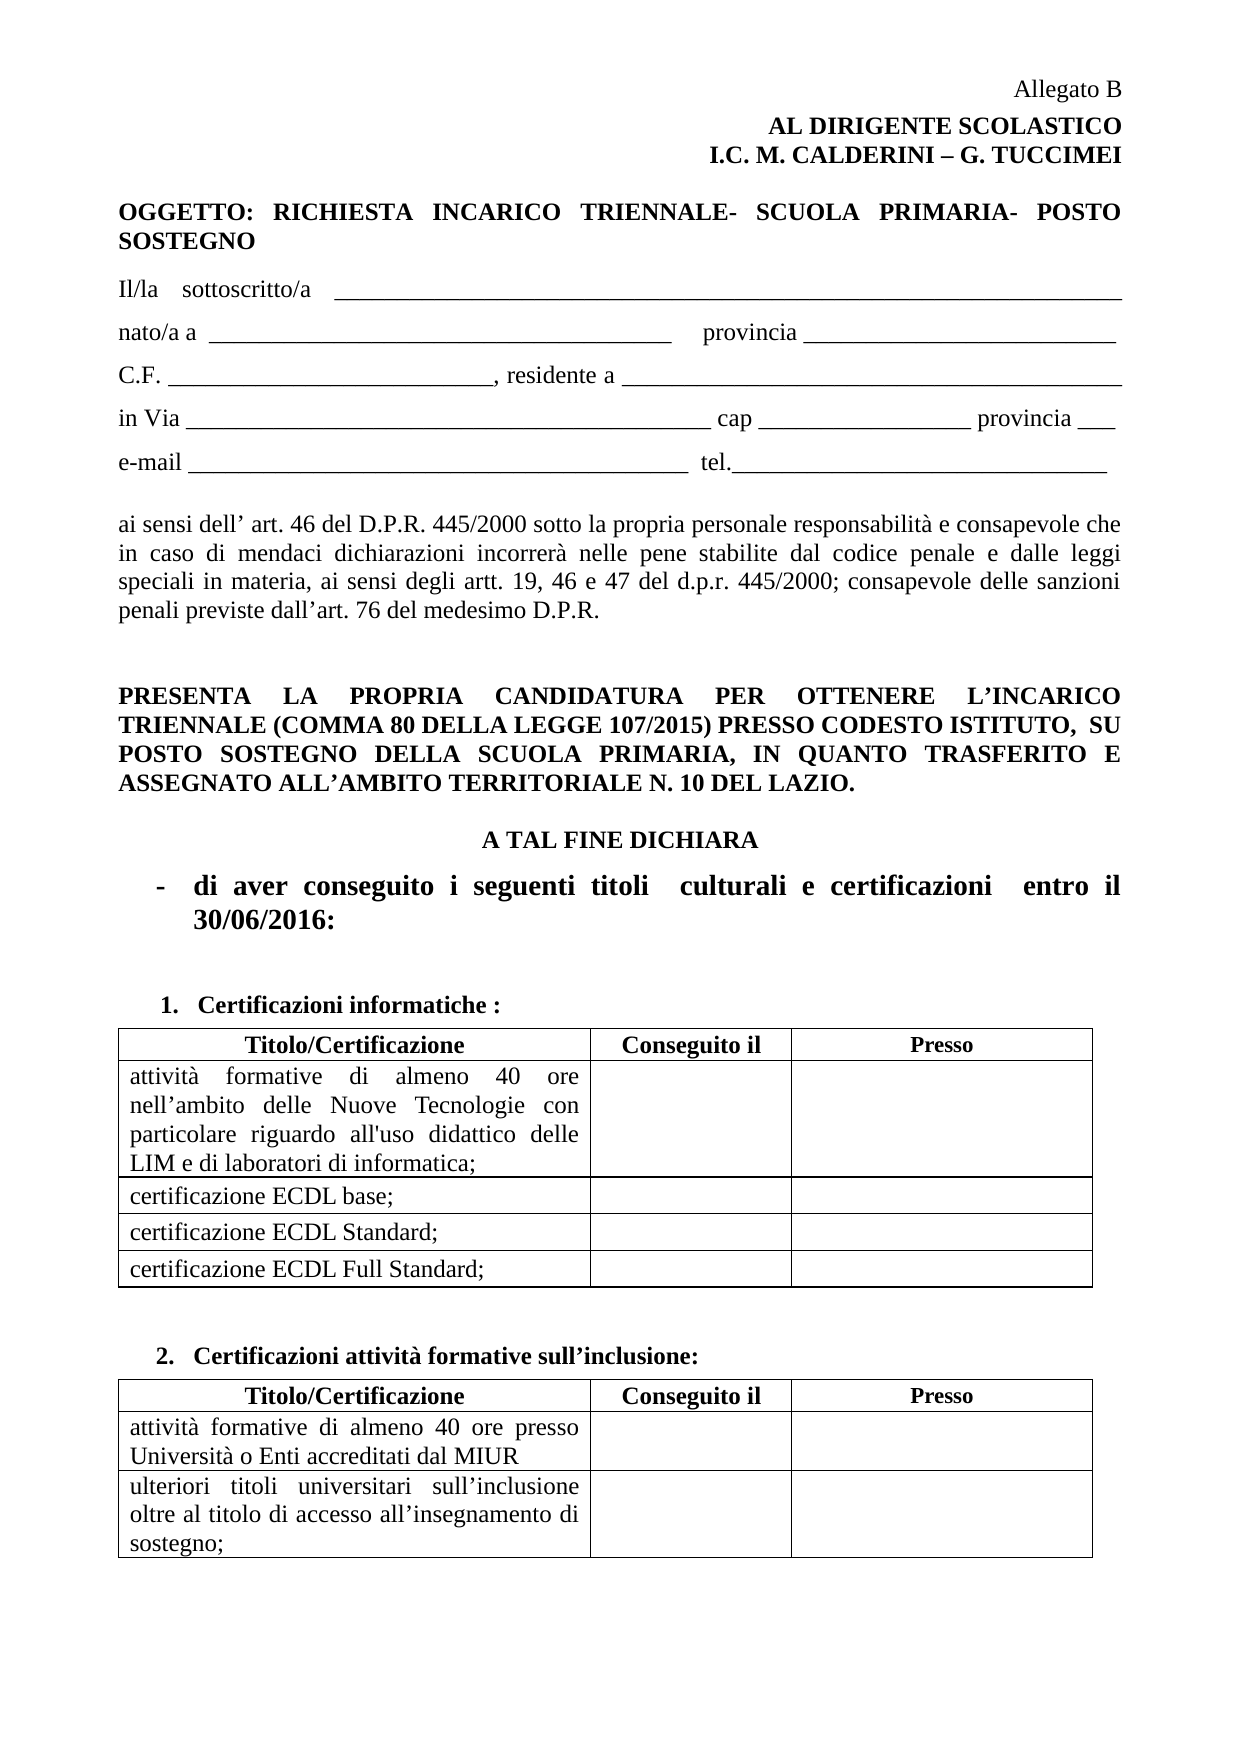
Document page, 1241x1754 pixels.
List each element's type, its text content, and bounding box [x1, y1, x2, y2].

text C.F. __________________________, residente a ________________________________________ in Via __________________________________________ cap _________________ provincia ___ [118, 360, 1122, 432]
table_cell attività formative di almeno 40 ore nell’ambito delle Nuove Tecnologie con particolare riguardo all'uso didattico delle LIM e di laboratori di informatica; [119, 1061, 590, 1176]
table_cell [792, 1061, 1092, 1176]
table_cell ulteriori titoli universitari sull’inclusione oltre al titolo di accesso all’insegnamento di sostegno; [119, 1471, 590, 1557]
table_cell certificazione ECDL base; [119, 1178, 590, 1213]
text ai sensi dell’ art. 46 del D.P.R. 445/2000 sotto la propria personale responsabilità e consapevole che in caso di mendaci dichiarazioni incorrerà nelle pene stabilite dal codice penale e dalle leggi speciali in materia, ai sensi degli artt. 19, 46 e 47 del d.p.r. 445/2000; consapevole delle sanzioni penali previste dall’art. 76 del medesimo D.P.R. [118, 509, 1122, 624]
table_cell certificazione ECDL Full Standard; [119, 1251, 590, 1286]
table_cell [792, 1178, 1092, 1213]
table_cell certificazione ECDL Standard; [119, 1214, 590, 1250]
table_cell [591, 1061, 791, 1176]
table_header Presso [792, 1380, 1092, 1411]
table_cell [792, 1251, 1092, 1286]
table_cell [591, 1412, 791, 1470]
table_cell [591, 1214, 791, 1250]
text Il/la sottoscritto/a _______________________________________________________________ nato/a a _____________________________________ provincia _________________________ [118, 274, 1122, 346]
table_header Conseguito il [591, 1380, 791, 1411]
text Allegato B [148, 74, 1122, 103]
table_header Titolo/Certificazione [119, 1380, 590, 1411]
table_cell [792, 1412, 1092, 1470]
list di aver conseguito i seguenti titoli culturali e certificazioni entro il 30/06/2016: [156, 868, 1122, 935]
text I.C. M. CALDERINI – G. TUCCIMEI [118, 140, 1122, 169]
list Certificazioni informatiche : [160, 991, 1122, 1019]
list Certificazioni attività formative sull’inclusione: [156, 1341, 1122, 1370]
table_cell [591, 1178, 791, 1213]
table_cell [591, 1251, 791, 1286]
text AL DIRIGENTE SCOLASTICO [118, 111, 1122, 140]
table_header Conseguito il [591, 1029, 791, 1060]
text A TAL FINE DICHIARA [118, 825, 1122, 854]
table_cell [591, 1471, 791, 1557]
text e-mail ________________________________________ tel.______________________________ [118, 447, 1122, 475]
table_header Titolo/Certificazione [119, 1029, 590, 1060]
table_header Presso [792, 1029, 1092, 1060]
table_cell attività formative di almeno 40 ore presso Università o Enti accreditati dal MIUR [119, 1412, 590, 1470]
text PRESENTA LA PROPRIA CANDIDATURA PER OTTENERE L’INCARICO TRIENNALE (COMMA 80 DELLA LEGGE 107/2015) PRESSO CODESTO ISTITUTO, SU POSTO SOSTEGNO DELLA SCUOLA PRIMARIA, IN QUANTO TRASFERITO E ASSEGNATO ALL’AMBITO TERRITORIALE N. 10 DEL LAZIO. [118, 681, 1122, 796]
text OGGETTO: RICHIESTA INCARICO TRIENNALE- SCUOLA PRIMARIA- POSTO SOSTEGNO [118, 197, 1122, 255]
table_cell [792, 1214, 1092, 1250]
table_cell [792, 1471, 1092, 1557]
